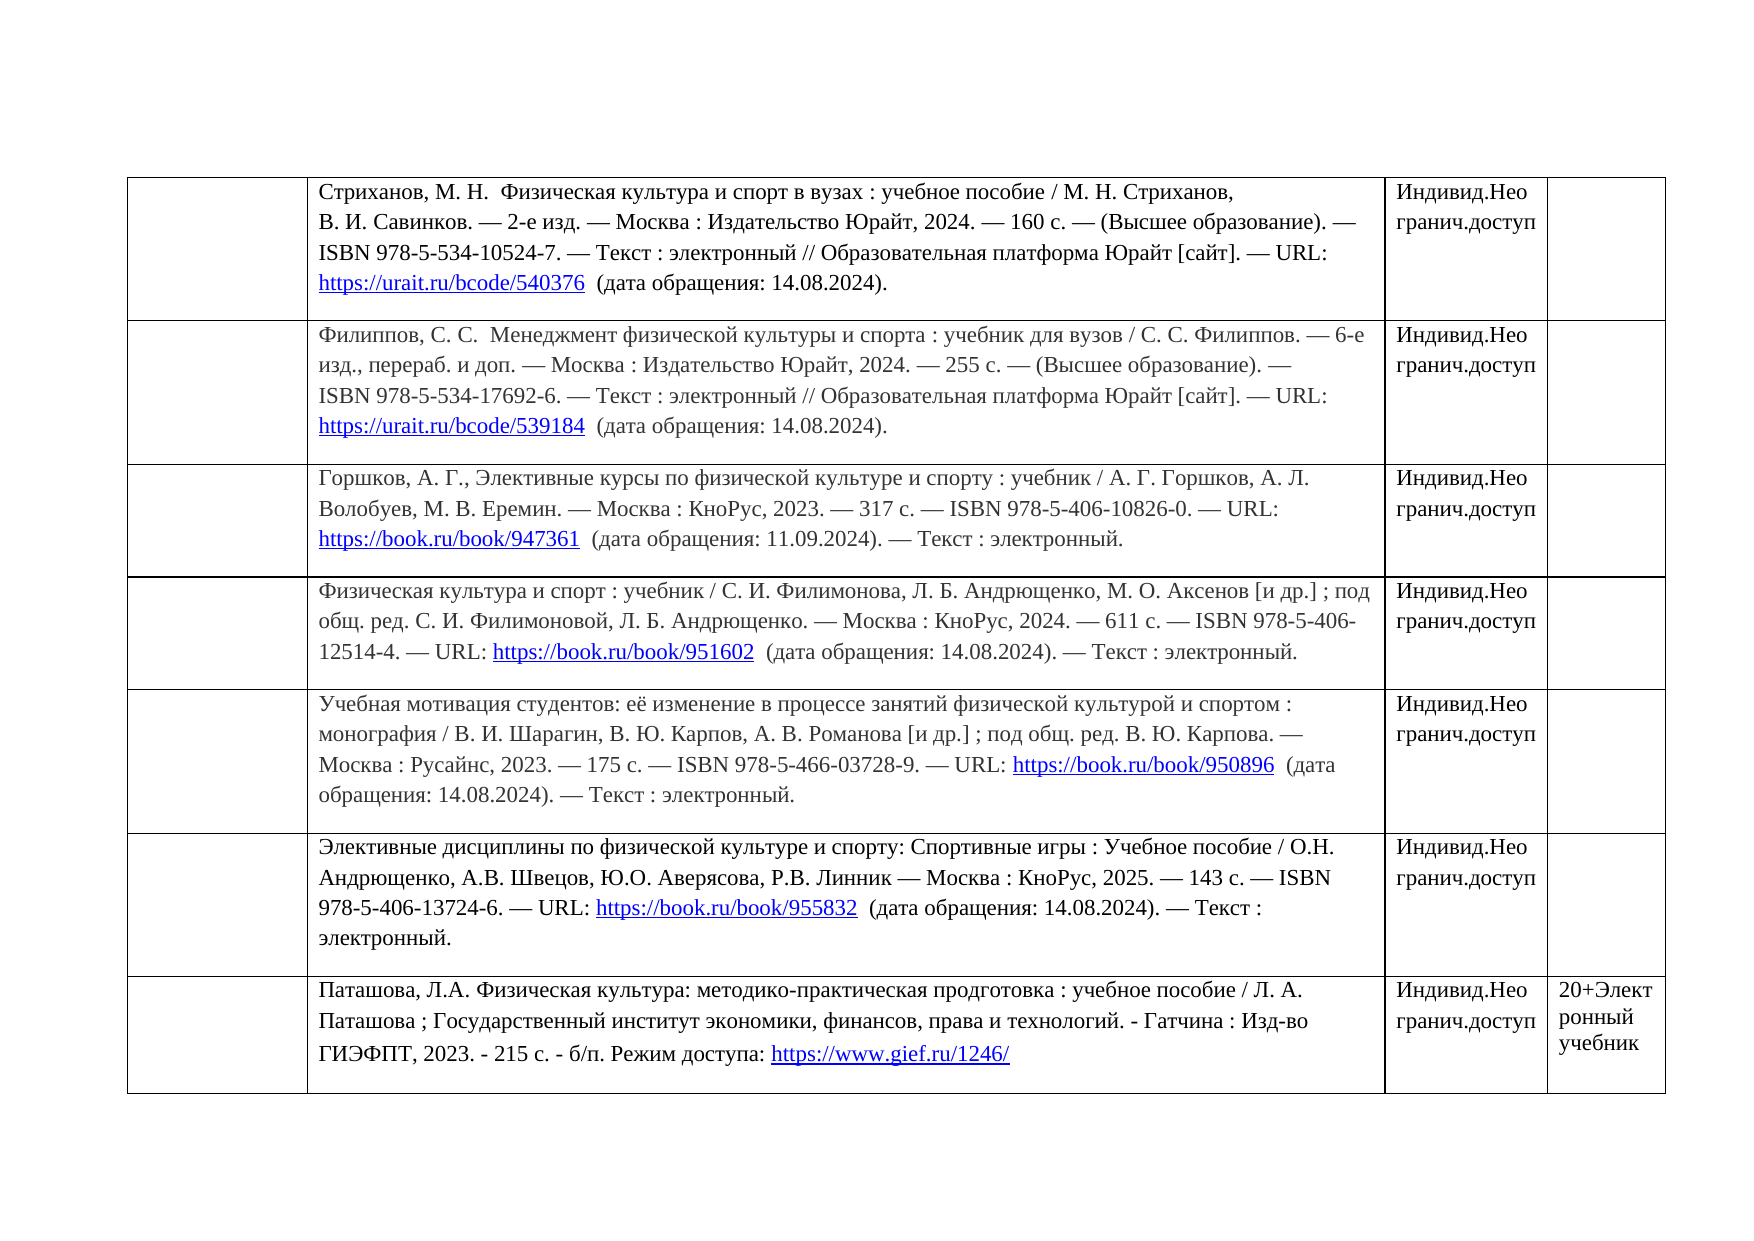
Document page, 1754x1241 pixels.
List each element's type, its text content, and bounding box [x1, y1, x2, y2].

table_cell [128, 578, 307, 689]
table_cell [128, 178, 307, 320]
table_cell Индивид.Неогранич.доступ [1386, 578, 1547, 689]
table_cell [128, 834, 307, 976]
table_cell [128, 690, 307, 832]
table_cell Индивид.Неогранич.доступ [1386, 178, 1547, 320]
table_cell Физическая культура и спорт : учебник / С. И. Филимонова, Л. Б. Андрющенко, М. О. Аксенов [и др.] ; под общ. ред. С. И. Филимоновой, Л. Б. Андрющенко. — Москва : КноРус, 2024. — 611 с. — ISBN 978-5-406-12514-4. — URL: https://book.ru/book/951602 (дата обращения: 14.08.2024). — Текст : электронный. [308, 578, 1384, 689]
table_cell [1548, 690, 1665, 832]
table_cell Индивид.Неогранич.доступ [1386, 977, 1547, 1093]
table_cell Индивид.Неогранич.доступ [1386, 465, 1547, 576]
table_cell [1548, 465, 1665, 576]
table_cell Стриханов, М. Н. Физическая культура и спорт в вузах : учебное пособие / М. Н. Стриханов, В. И. Савинков. — 2-е изд. — Москва : Издательство Юрайт, 2024. — 160 с. — (Высшее образование). — ISBN 978-5-534-10524-7. — Текст : электронный // Образовательная платформа Юрайт [сайт]. — URL: https://urait.ru/bcode/540376 (дата обращения: 14.08.2024). [308, 178, 1384, 320]
table_cell [128, 465, 307, 576]
table_cell Индивид.Неогранич.доступ [1386, 834, 1547, 976]
table_cell Паташова, Л.А. Физическая культура: методико-практическая продготовка : учебное пособие / Л. А. Паташова ; Государственный институт экономики, финансов, права и технологий. - Гатчина : Изд-во ГИЭФПТ, 2023. - 215 с. - б/п. Режим доступа: https://www.gief.ru/1246/ [308, 977, 1384, 1093]
table_cell Индивид.Неогранич.доступ [1386, 690, 1547, 832]
table_cell Индивид.Неогранич.доступ [1386, 321, 1547, 463]
table_cell [1548, 321, 1665, 463]
table_cell Элективные дисциплины по физической культуре и спорту: Спортивные игры : Учебное пособие / О.Н. Андрющенко, А.В. Швецов, Ю.О. Аверясова, Р.В. Линник — Москва : КноРус, 2025. — 143 с. — ISBN 978-5-406-13724-6. — URL: https://book.ru/book/955832 (дата обращения: 14.08.2024). — Текст : электронный. [308, 834, 1384, 976]
table_cell [128, 977, 307, 1093]
table_cell [1548, 578, 1665, 689]
table_cell Учебная мотивация студентов: её изменение в процессе занятий физической культурой и спортом : монография / В. И. Шарагин, В. Ю. Карпов, А. В. Романова [и др.] ; под общ. ред. В. Ю. Карпова. — Москва : Русайнс, 2023. — 175 с. — ISBN 978-5-466-03728-9. — URL: https://book.ru/book/950896 (дата обращения: 14.08.2024). — Текст : электронный. [308, 690, 1384, 832]
table_cell [1548, 178, 1665, 320]
table_cell [128, 321, 307, 463]
table_cell [1548, 834, 1665, 976]
table_cell Горшков, А. Г., Элективные курсы по физической культуре и спорту : учебник / А. Г. Горшков, А. Л. Волобуев, М. В. Еремин. — Москва : КноРус, 2023. — 317 с. — ISBN 978-5-406-10826-0. — URL: https://book.ru/book/947361 (дата обращения: 11.09.2024). — Текст : электронный. [308, 465, 1384, 576]
table_cell 20+Электронный учебник [1548, 977, 1665, 1093]
table_cell Филиппов, С. С. Менеджмент физической культуры и спорта : учебник для вузов / С. С. Филиппов. — 6-е изд., перераб. и доп. — Москва : Издательство Юрайт, 2024. — 255 с. — (Высшее образование). — ISBN 978-5-534-17692-6. — Текст : электронный // Образовательная платформа Юрайт [сайт]. — URL: https://urait.ru/bcode/539184 (дата обращения: 14.08.2024). [308, 321, 1384, 463]
